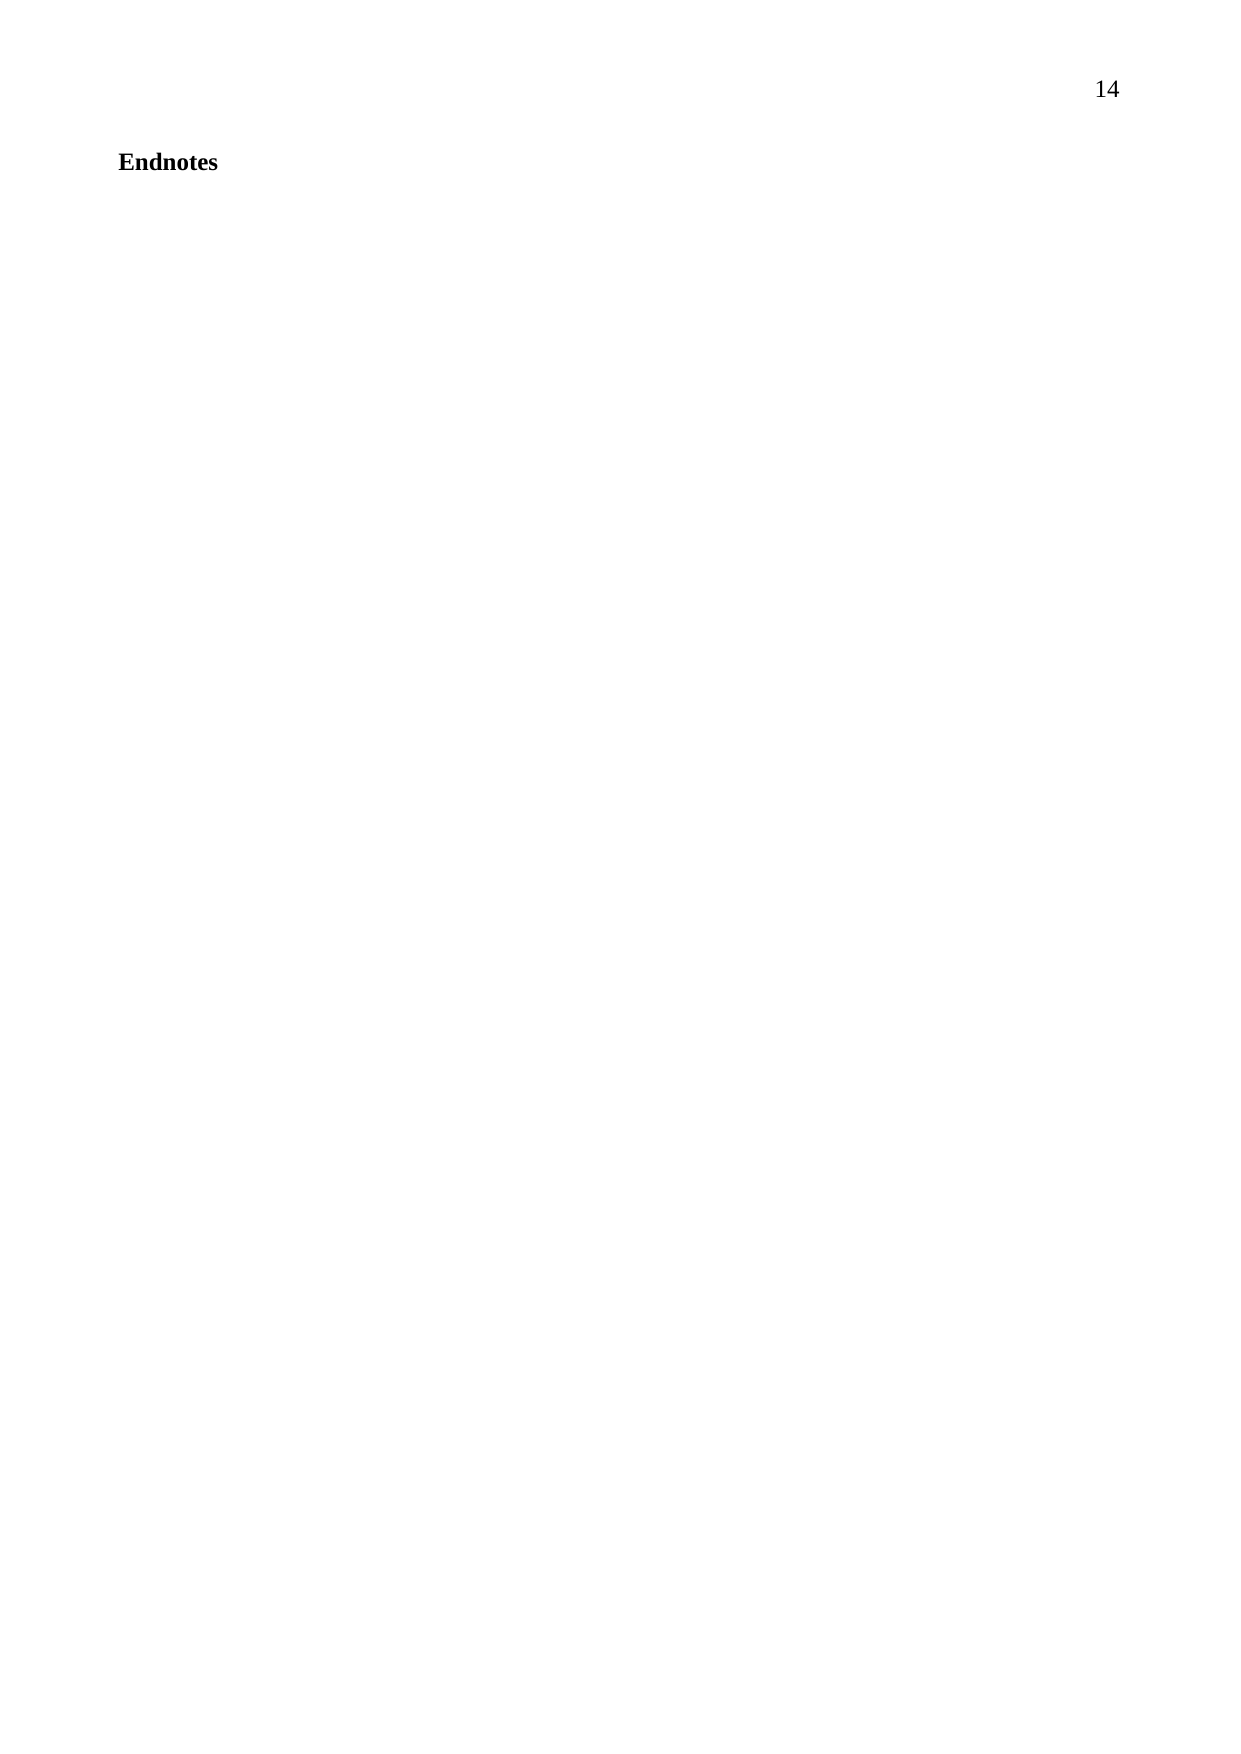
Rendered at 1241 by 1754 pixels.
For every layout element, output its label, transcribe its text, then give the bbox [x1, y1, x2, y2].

text Endnotes [118, 147, 1122, 176]
